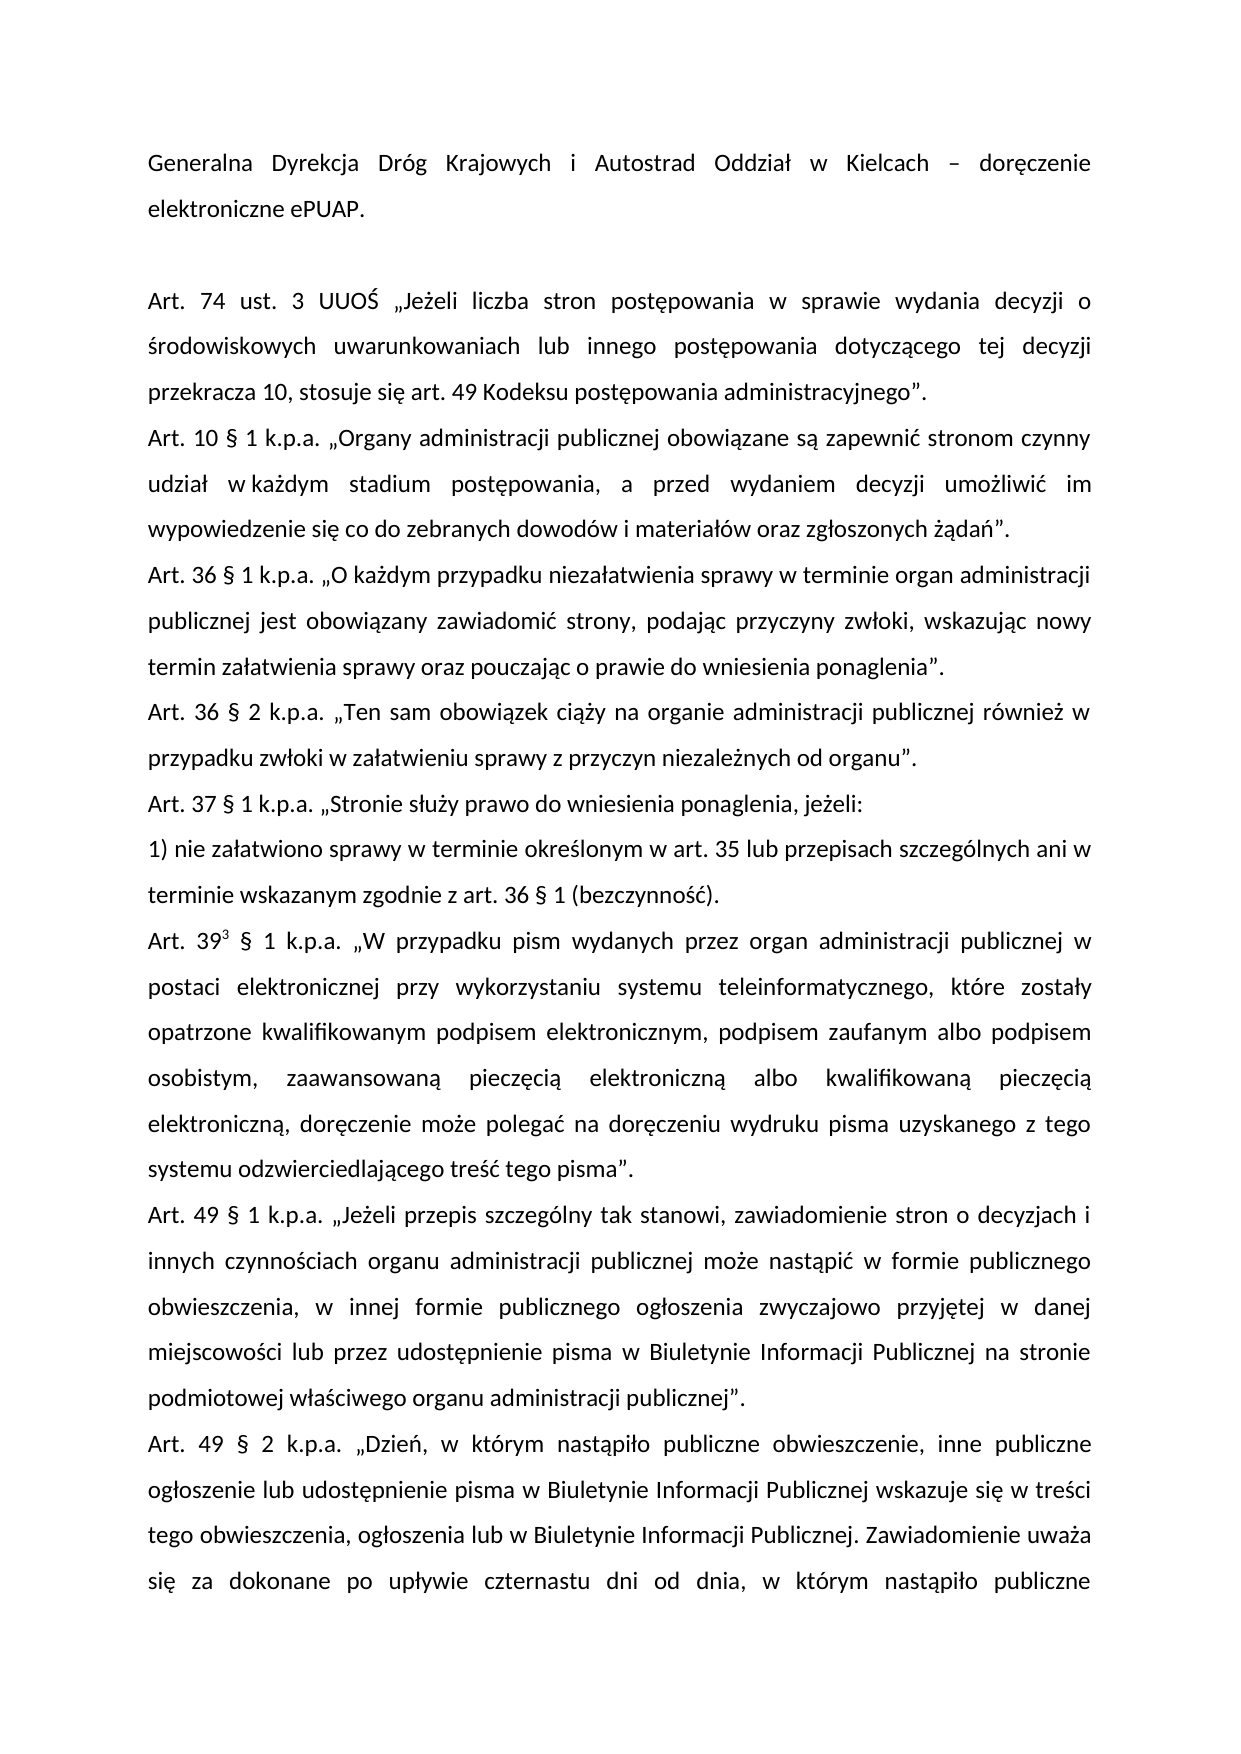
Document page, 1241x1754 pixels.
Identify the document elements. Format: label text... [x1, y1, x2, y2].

text Art. 37 § 1 k.p.a. „Stronie służy prawo do wniesienia ponaglenia, jeżeli: [148, 788, 1093, 818]
text Art. 36 § 2 k.p.a. „Ten sam obowiązek ciąży na organie administracji publicznej również w przypadku zwłoki w załatwieniu sprawy z przyczyn niezależnych od organu”. [148, 696, 1093, 773]
text Art. 74 ust. 3 UUOŚ „Jeżeli liczba stron postępowania w sprawie wydania decyzji o środowiskowych uwarunkowaniach lub innego postępowania dotyczącego tej decyzji przekracza 10, stosuje się art. 49 Kodeksu postępowania administracyjnego”. [148, 285, 1093, 407]
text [148, 1428, 1093, 1596]
text Generalna Dyrekcja Dróg Krajowych i Autostrad Oddział w Kielcach – doręczenie elektroniczne ePUAP. [148, 148, 1093, 224]
text Art. 393 § 1 k.p.a. „W przypadku pism wydanych przez organ administracji publicznej w postaci elektronicznej przy wykorzystaniu systemu teleinformatycznego, które zostały opatrzone kwalifikowanym podpisem elektronicznym, podpisem zaufanym albo podpisem osobistym, zaawansowaną pieczęcią elektroniczną albo kwalifikowaną pieczęcią elektroniczną, doręczenie może polegać na doręczeniu wydruku pisma uzyskanego z tego systemu odzwierciedlającego treść tego pisma”. [148, 925, 1093, 1184]
text Art. 10 § 1 k.p.a. „Organy administracji publicznej obowiązane są zapewnić stronom czynny udział w każdym stadium postępowania, a przed wydaniem decyzji umożliwić im wypowiedzenie się co do zebranych dowodów i materiałów oraz zgłoszonych żądań”. [148, 422, 1093, 544]
text Art. 36 § 1 k.p.a. „O każdym przypadku niezałatwienia sprawy w terminie organ administracji publicznej jest obowiązany zawiadomić strony, podając przyczyny zwłoki, wskazując nowy termin załatwienia sprawy oraz pouczając o prawie do wniesienia ponaglenia”. [148, 559, 1093, 681]
text 1) nie załatwiono sprawy w terminie określonym w art. 35 lub przepisach szczególnych ani w terminie wskazanym zgodnie z art. 36 § 1 (bezczynność). [148, 833, 1093, 910]
text Art. 49 § 1 k.p.a. „Jeżeli przepis szczególny tak stanowi, zawiadomienie stron o decyzjach i innych czynnościach organu administracji publicznej może nastąpić w formie publicznego obwieszczenia, w innej formie publicznego ogłoszenia zwyczajowo przyjętej w danej miejscowości lub przez udostępnienie pisma w Biuletynie Informacji Publicznej na stronie podmiotowej właściwego organu administracji publicznej”. [148, 1199, 1093, 1413]
